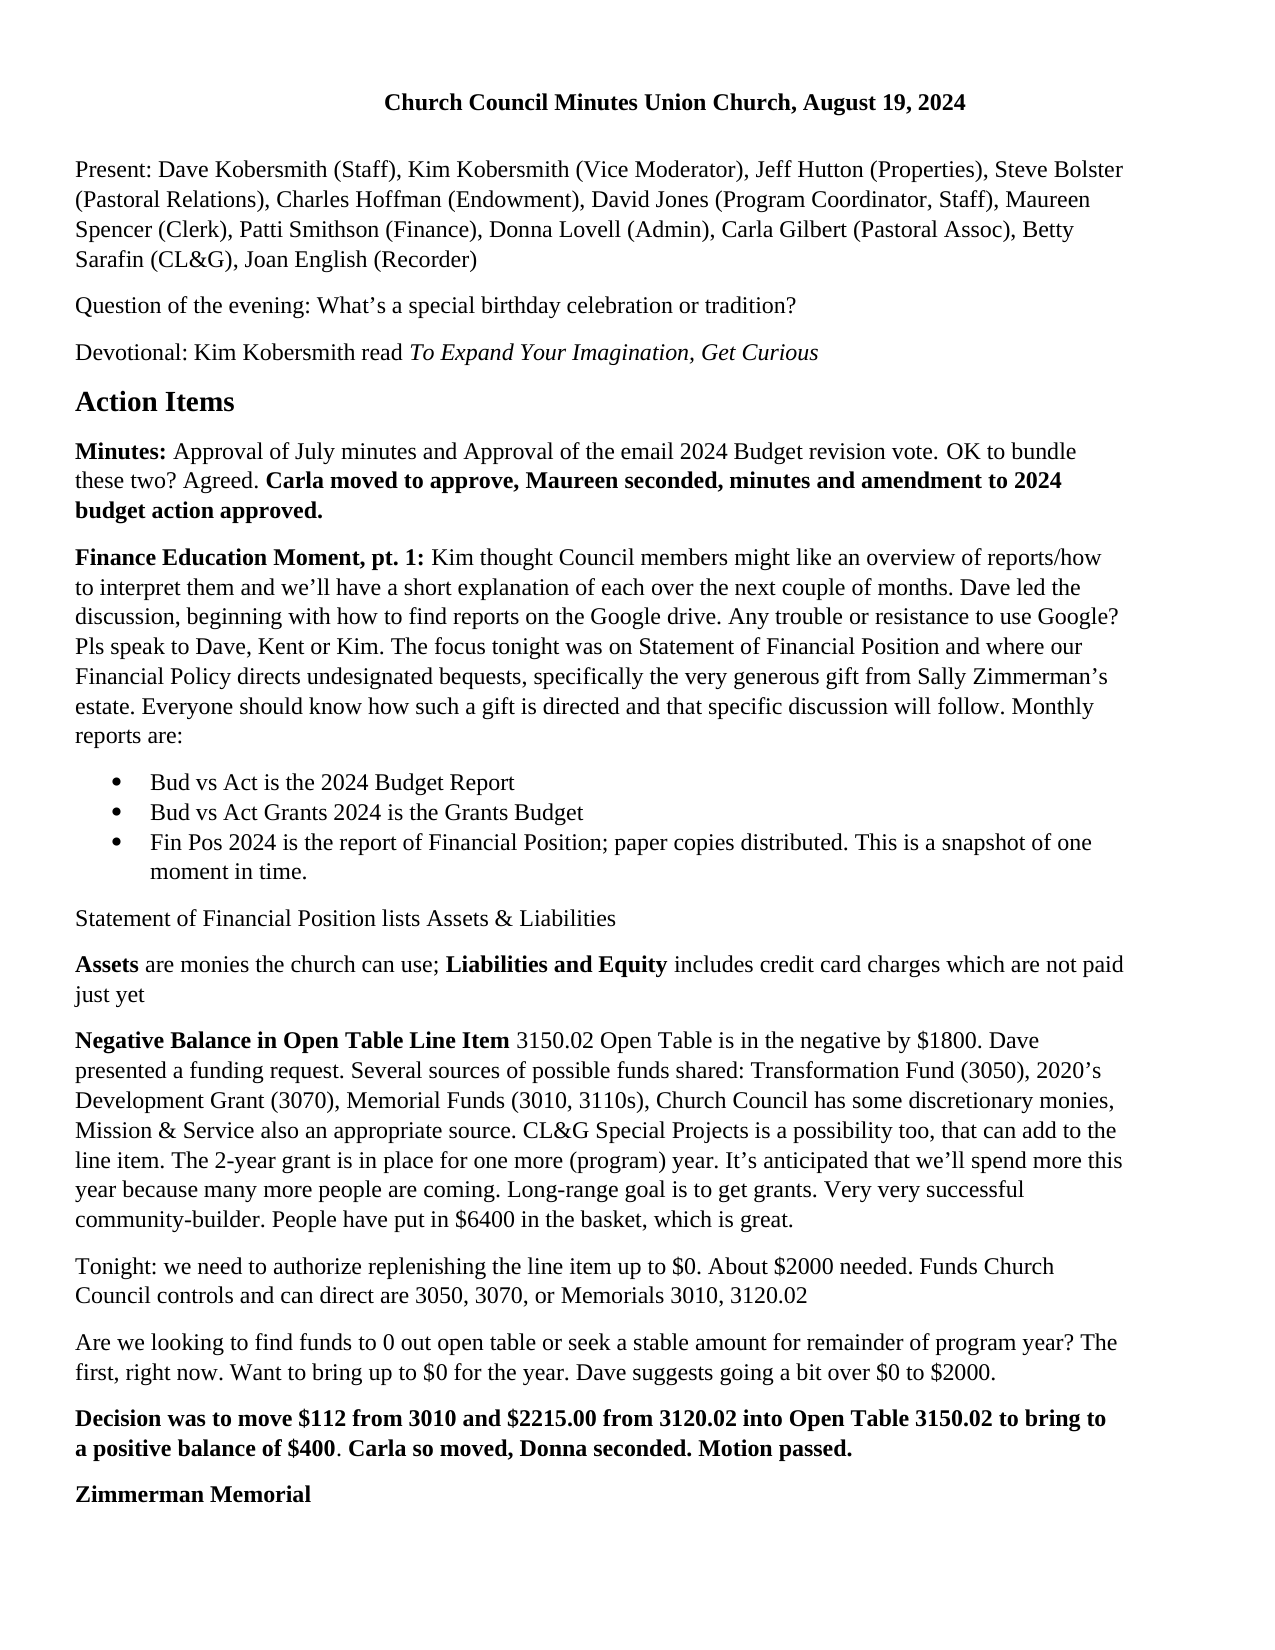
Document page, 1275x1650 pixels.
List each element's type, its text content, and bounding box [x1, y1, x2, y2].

text Assets are monies the church can use; Liabilities and Equity includes credit card charges which are not paid just yet [75, 950, 1125, 1008]
text Decision was to move $112 from 3010 and $2215.00 from 3120.02 into Open Table 3150.02 to bring to a positive balance of $400. Carla so moved, Donna seconded. Motion passed. [75, 1404, 1125, 1462]
list Bud vs Act Grants 2024 is the Grants Budget [112, 798, 1125, 825]
text Negative Balance in Open Table Line Item 3150.02 Open Table is in the negative by $1800. Dave presented a funding request. Several sources of possible funds shared: Transformation Fund (3050), 2020’s Development Grant (3070), Memorial Funds (3010, 3110s), Church Council has some discretionary monies, Mission & Service also an appropriate source. CL&G Special Projects is a possibility too, that can add to the line item. The 2-year grant is in place for one more (program) year. It’s anticipated that we’ll spend more this year because many more people are coming. Long-range goal is to get grants. Very very successful community-builder. People have put in $6400 in the basket, which is great. [75, 1027, 1125, 1233]
text Are we looking to find funds to 0 out open table or seek a stable amount for remainder of program year? The first, right now. Want to bring up to $0 for the year. Dave suggests going a bit over $0 to $2000. [75, 1328, 1125, 1385]
text Church Council Minutes Union Church, August 19, 2024 [225, 87, 1125, 115]
text Tonight: we need to authorize replenishing the line item up to $0. About $2000 needed. Funds Church Council controls and can direct are 3050, 3070, or Memorials 3010, 3120.02 [75, 1252, 1125, 1309]
list Fin Pos 2024 is the report of Financial Position; paper copies distributed. This is a snapshot of one moment in time. [112, 828, 1125, 885]
text Minutes: Approval of July minutes and Approval of the email 2024 Budget revision vote. OK to bundle these two? Agreed. Carla moved to approve, Maureen seconded, minutes and amendment to 2024 budget action approved. [75, 437, 1125, 524]
text Finance Education Moment, pt. 1: Kim thought Council members might like an overview of reports/how to interpret them and we’ll have a short explanation of each over the next couple of months. Dave led the discussion, beginning with how to find reports on the Google drive. Any trouble or resistance to use Google? Pls speak to Dave, Kent or Kim. The focus tonight was on Statement of Financial Position and where our Financial Policy directs undesignated bequests, specifically the very generous gift from Sally Zimmerman’s estate. Everyone should know how such a gift is directed and that specific discussion will follow. Monthly reports are: [75, 543, 1125, 749]
text Zimmerman Memorial [75, 1481, 1125, 1508]
text Statement of Financial Position lists Assets & Liabilities [75, 904, 1125, 931]
text Devotional: Kim Kobersmith read To Expand Your Imagination, Get Curious [75, 337, 1125, 365]
text Present: Dave Kobersmith (Staff), Kim Kobersmith (Vice Moderator), Jeff Hutton (Properties), Steve Bolster (Pastoral Relations), Charles Hoffman (Endowment), David Jones (Program Coordinator, Staff), Maureen Spencer (Clerk), Patti Smithson (Finance), Donna Lovell (Admin), Carla Gilbert (Pastoral Assoc), Betty Sarafin (CL&G), Joan English (Recorder) [75, 155, 1125, 272]
text Action Items [75, 384, 1125, 417]
list Bud vs Act is the 2024 Budget Report [112, 768, 1125, 796]
text Question of the evening: What’s a special birthday celebration or tradition? [75, 291, 1125, 319]
